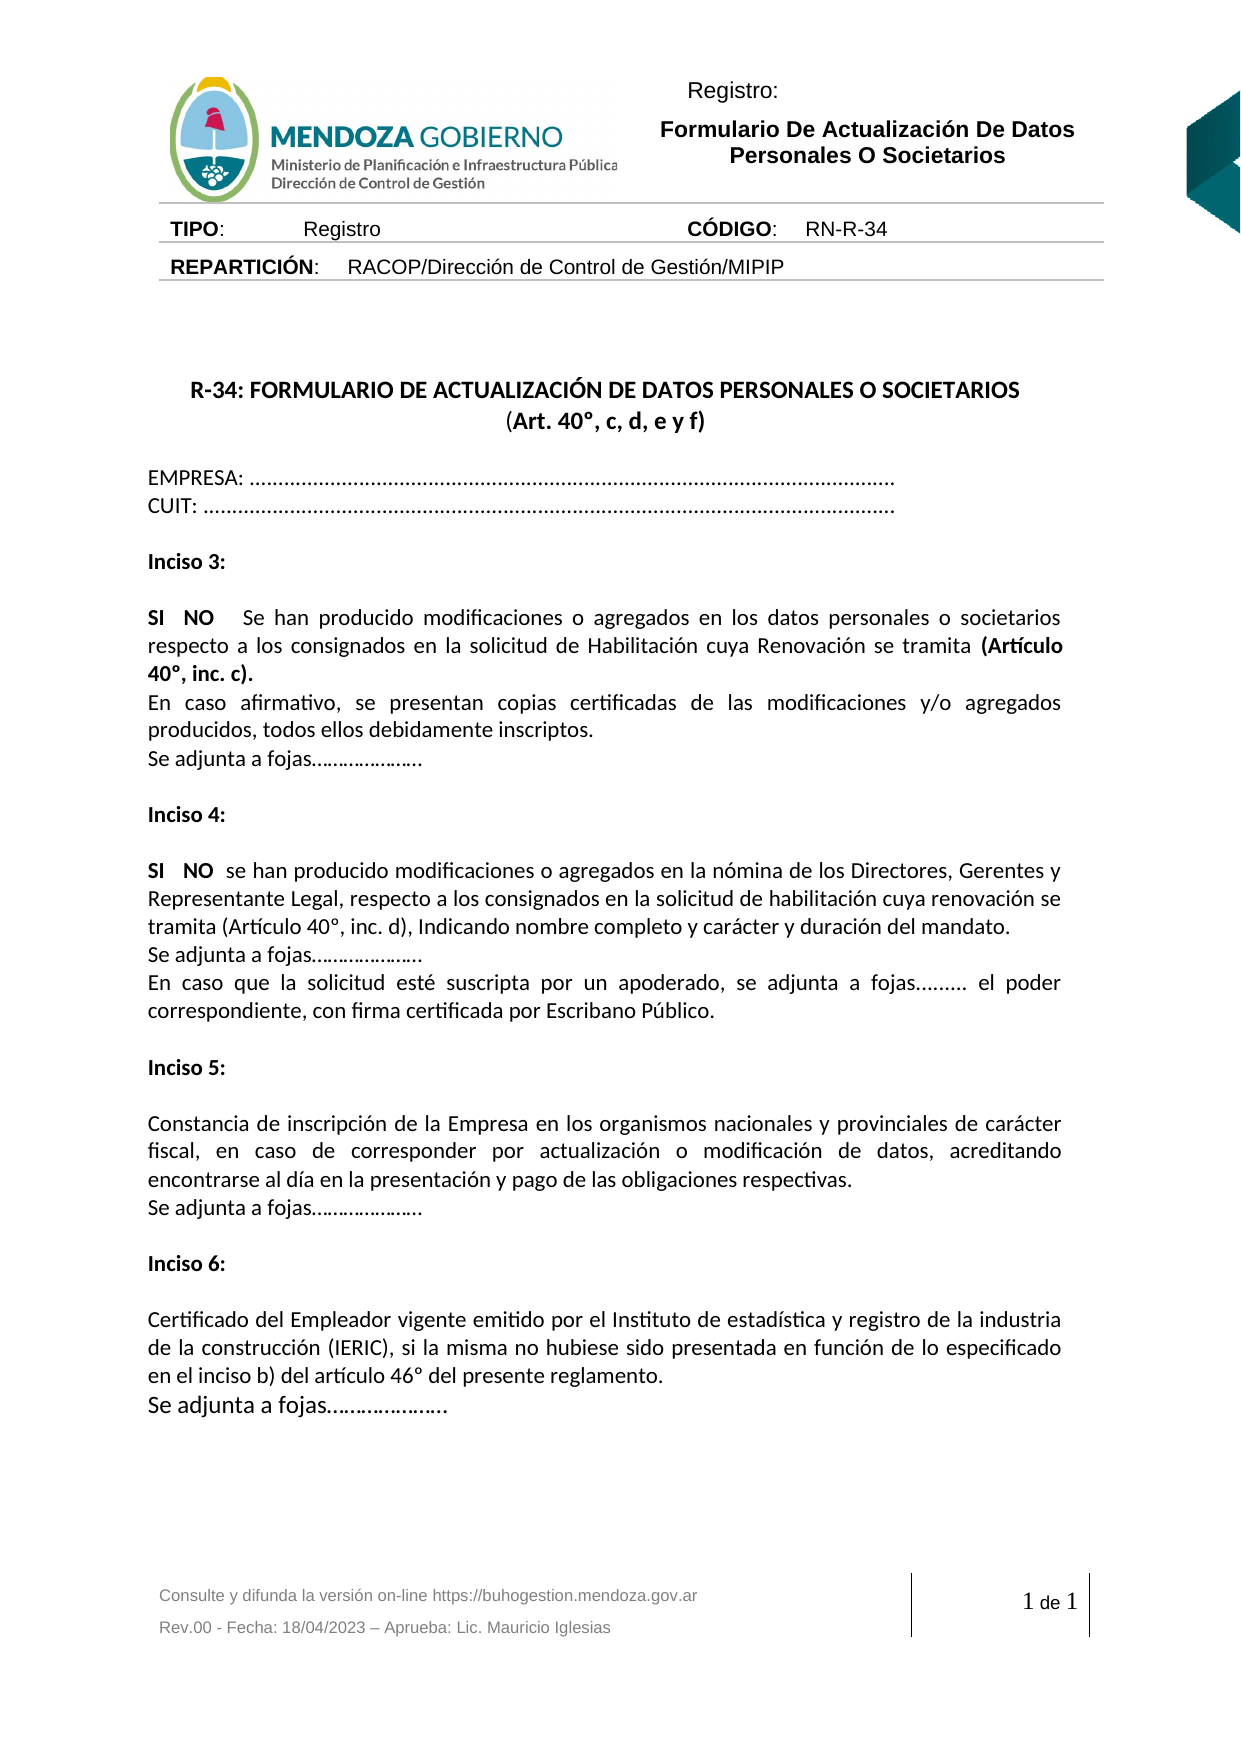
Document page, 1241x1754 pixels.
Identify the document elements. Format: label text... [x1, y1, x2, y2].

text En caso que la solicitud esté suscripta por un apoderado, se adjunta a fojas......... el poder correspondiente, con firma certificada por Escribano Público. [148, 968, 1063, 1024]
text Inciso 4: [148, 800, 1063, 828]
text Se adjunta a fojas………………… [148, 940, 1063, 968]
text EMPRESA: ................................................................................................................ [148, 463, 1063, 491]
text (Art. 40º, c, d, e y f) [148, 405, 1063, 435]
text Constancia de inscripción de la Empresa en los organismos nacionales y provinciales de carácter fiscal, en caso de corresponder por actualización o modificación de datos, acreditando encontrarse al día en la presentación y pago de las obligaciones respectivas. [148, 1109, 1063, 1193]
text Certificado del Empleador vigente emitido por el Instituto de estadística y registro de la industria de la construcción (IERIC), si la misma no hubiese sido presentada en función de lo especificado en el inciso b) del artículo 46º del presente reglamento. [148, 1305, 1063, 1389]
text Se adjunta a fojas………………… [148, 744, 1063, 772]
text Inciso 5: [148, 1053, 1063, 1081]
subtitle R-34: FORMULARIO DE ACTUALIZACIÓN DE DATOS PERSONALES O SOCIETARIOS [148, 374, 1063, 405]
text Se adjunta a fojas………………… [148, 1193, 1063, 1221]
text SI NO se han producido modificaciones o agregados en la nómina de los Directores, Gerentes y Representante Legal, respecto a los consignados en la solicitud de habilitación cuya renovación se tramita (Artículo 40º, inc. d), Indicando nombre completo y carácter y duración del mandato. [148, 856, 1063, 940]
text Se adjunta a fojas………………… [148, 1389, 1063, 1419]
text SI NO Se han producido modificaciones o agregados en los datos personales o societarios respecto a los consignados en la solicitud de Habilitación cuya Renovación se tramita (Artículo 40º, inc. c). [148, 603, 1063, 688]
picture [170, 77, 618, 202]
text CUIT: ........................................................................................................................ [148, 491, 1063, 519]
text Inciso 3: [148, 547, 1063, 576]
text Inciso 6: [148, 1249, 1063, 1277]
text En caso afirmativo, se presentan copias certificadas de las modificaciones y/o agregados producidos, todos ellos debidamente inscriptos. [148, 688, 1063, 744]
picture [1186, 64, 1241, 259]
